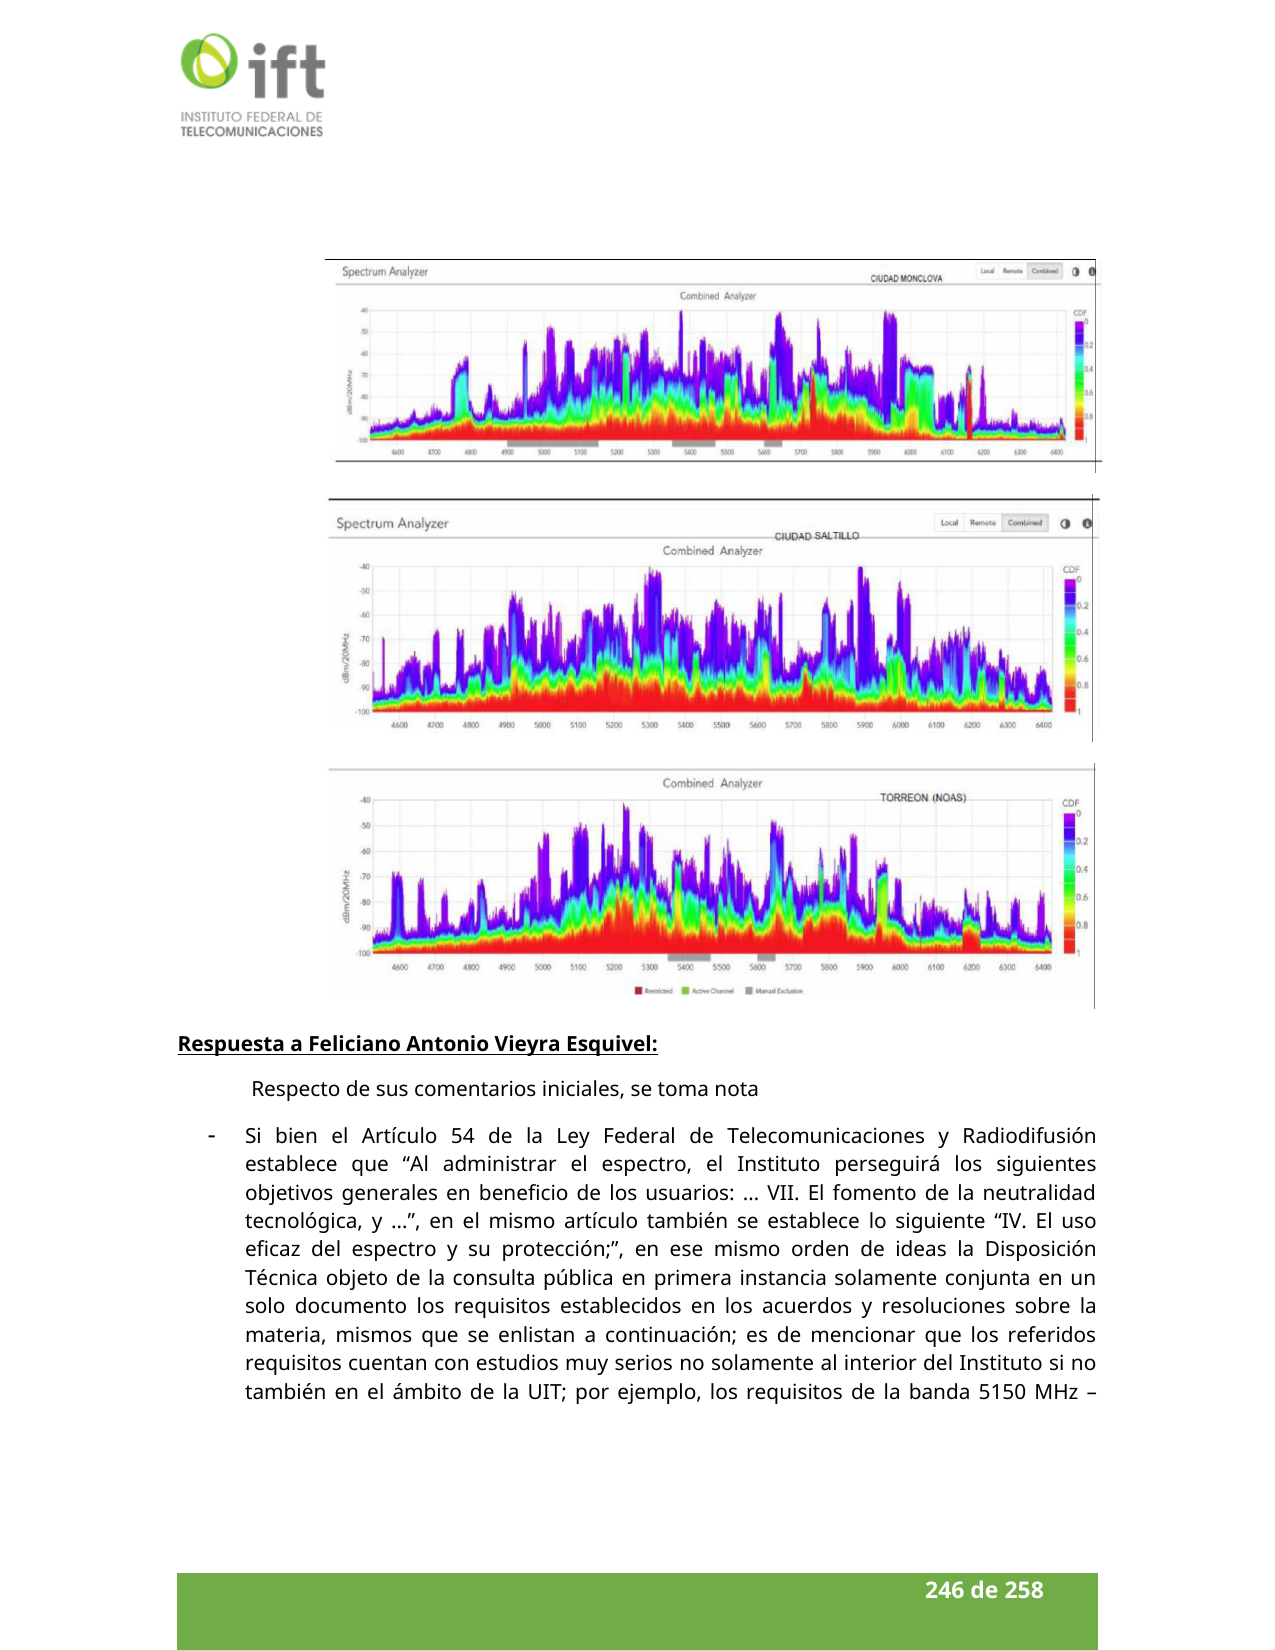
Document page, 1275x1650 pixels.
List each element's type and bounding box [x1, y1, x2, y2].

picture [177, 27, 334, 145]
picture [324, 494, 1100, 742]
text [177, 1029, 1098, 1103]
picture [324, 259, 1103, 473]
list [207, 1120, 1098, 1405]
picture [324, 763, 1096, 1009]
